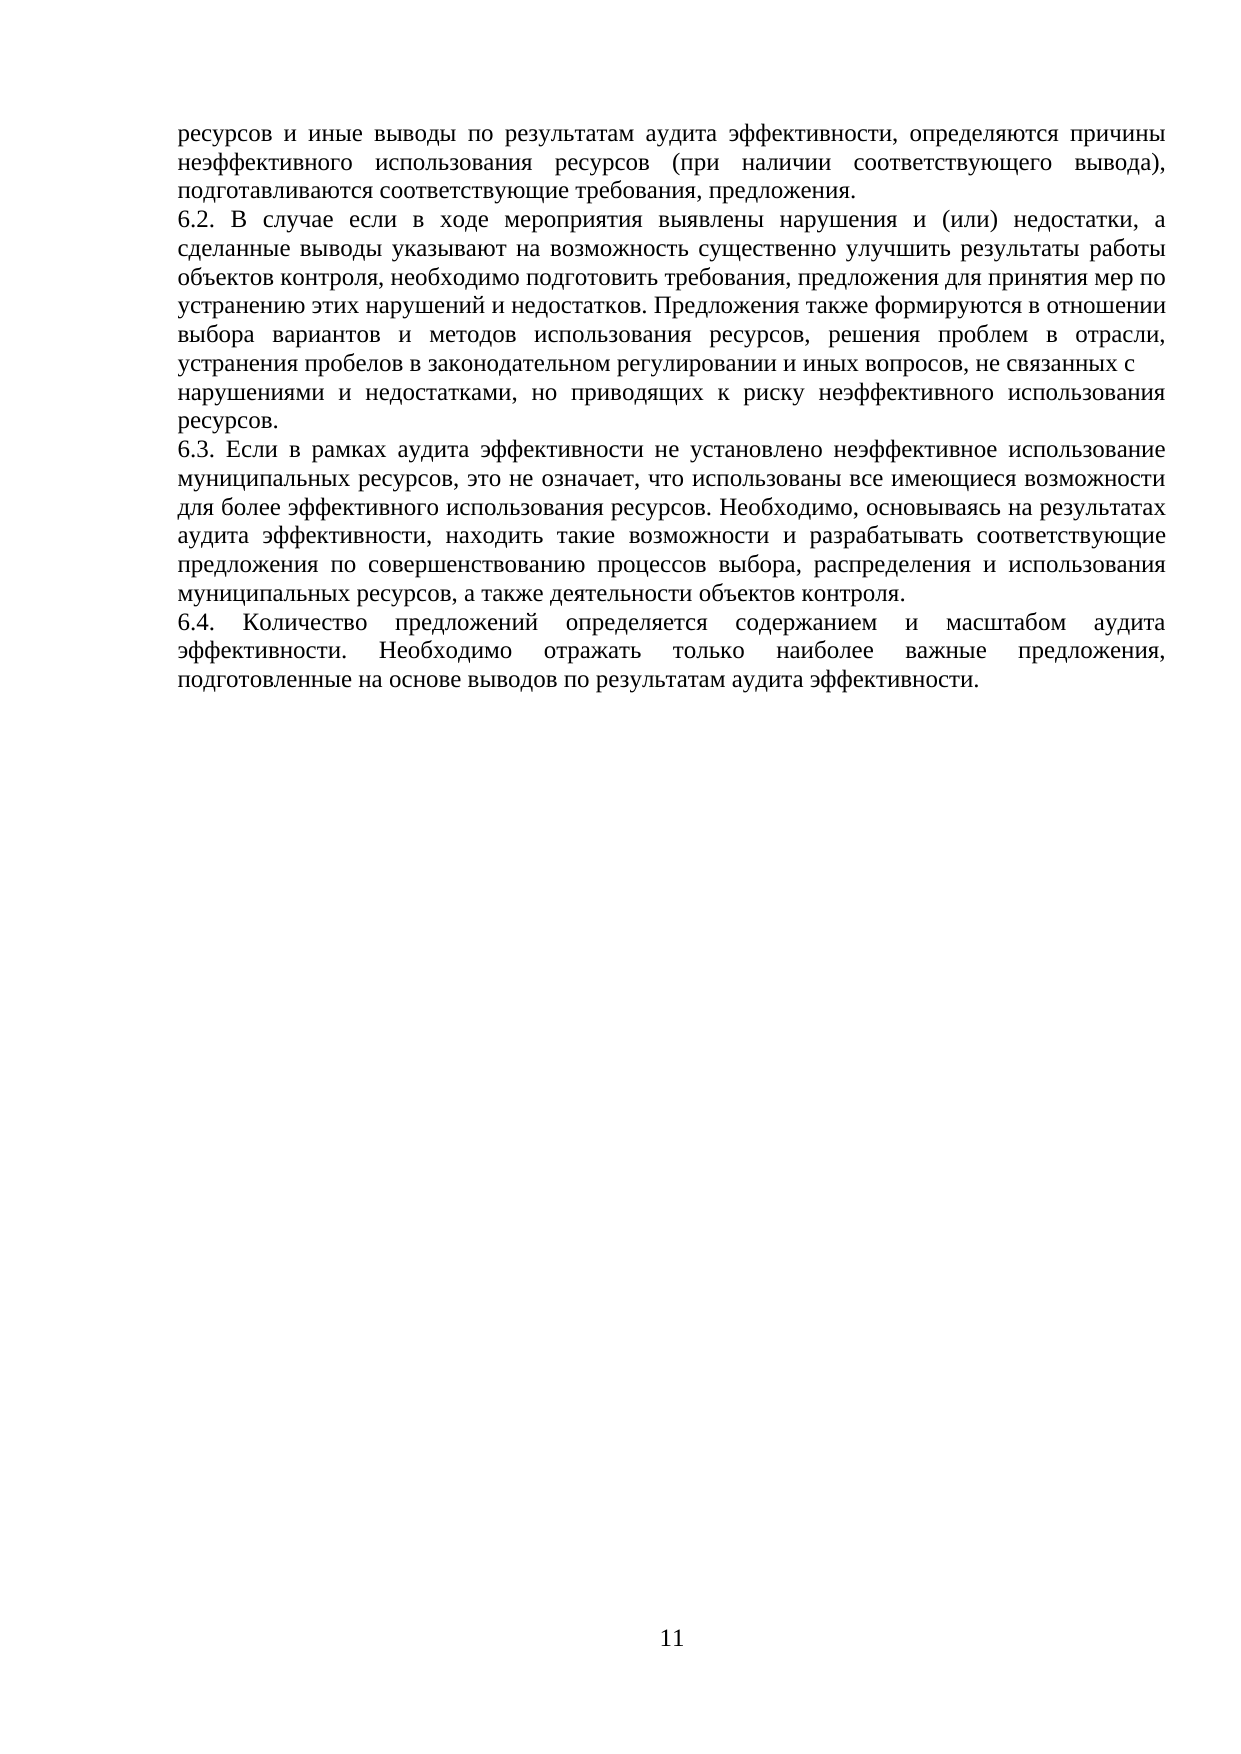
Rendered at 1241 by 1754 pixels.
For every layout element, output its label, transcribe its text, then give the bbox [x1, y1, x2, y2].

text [177, 118, 1167, 204]
text 6.4. Количество предложений определяется содержанием и масштабом аудита эффективности. Необходимо отражать только наиболее важные предложения, подготовленные на основе выводов по результатам аудита эффективности. [177, 607, 1167, 693]
text 6.3. Если в рамках аудита эффективности не установлено неэффективное использование муниципальных ресурсов, это не означает, что использованы все имеющиеся возможности для более эффективного использования ресурсов. Необходимо, основываясь на результатах аудита эффективности, находить такие возможности и разрабатывать соответствующие предложения по совершенствованию процессов выбора, распределения и использования муниципальных ресурсов, а также деятельности объектов контроля. [177, 434, 1167, 607]
text 6.2. В случае если в ходе мероприятия выявлены нарушения и (или) недостатки, а сделанные выводы указывают на возможность существенно улучшить результаты работы объектов контроля, необходимо подготовить требования, предложения для принятия мер по устранению этих нарушений и недостатков. Предложения также формируются в отношении выбора вариантов и методов использования ресурсов, решения проблем в отрасли, устранения пробелов в законодательном регулировании и иных вопросов, не связанных с [177, 204, 1167, 377]
text нарушениями и недостатками, но приводящих к риску неэффективного использования ресурсов. [177, 377, 1167, 434]
